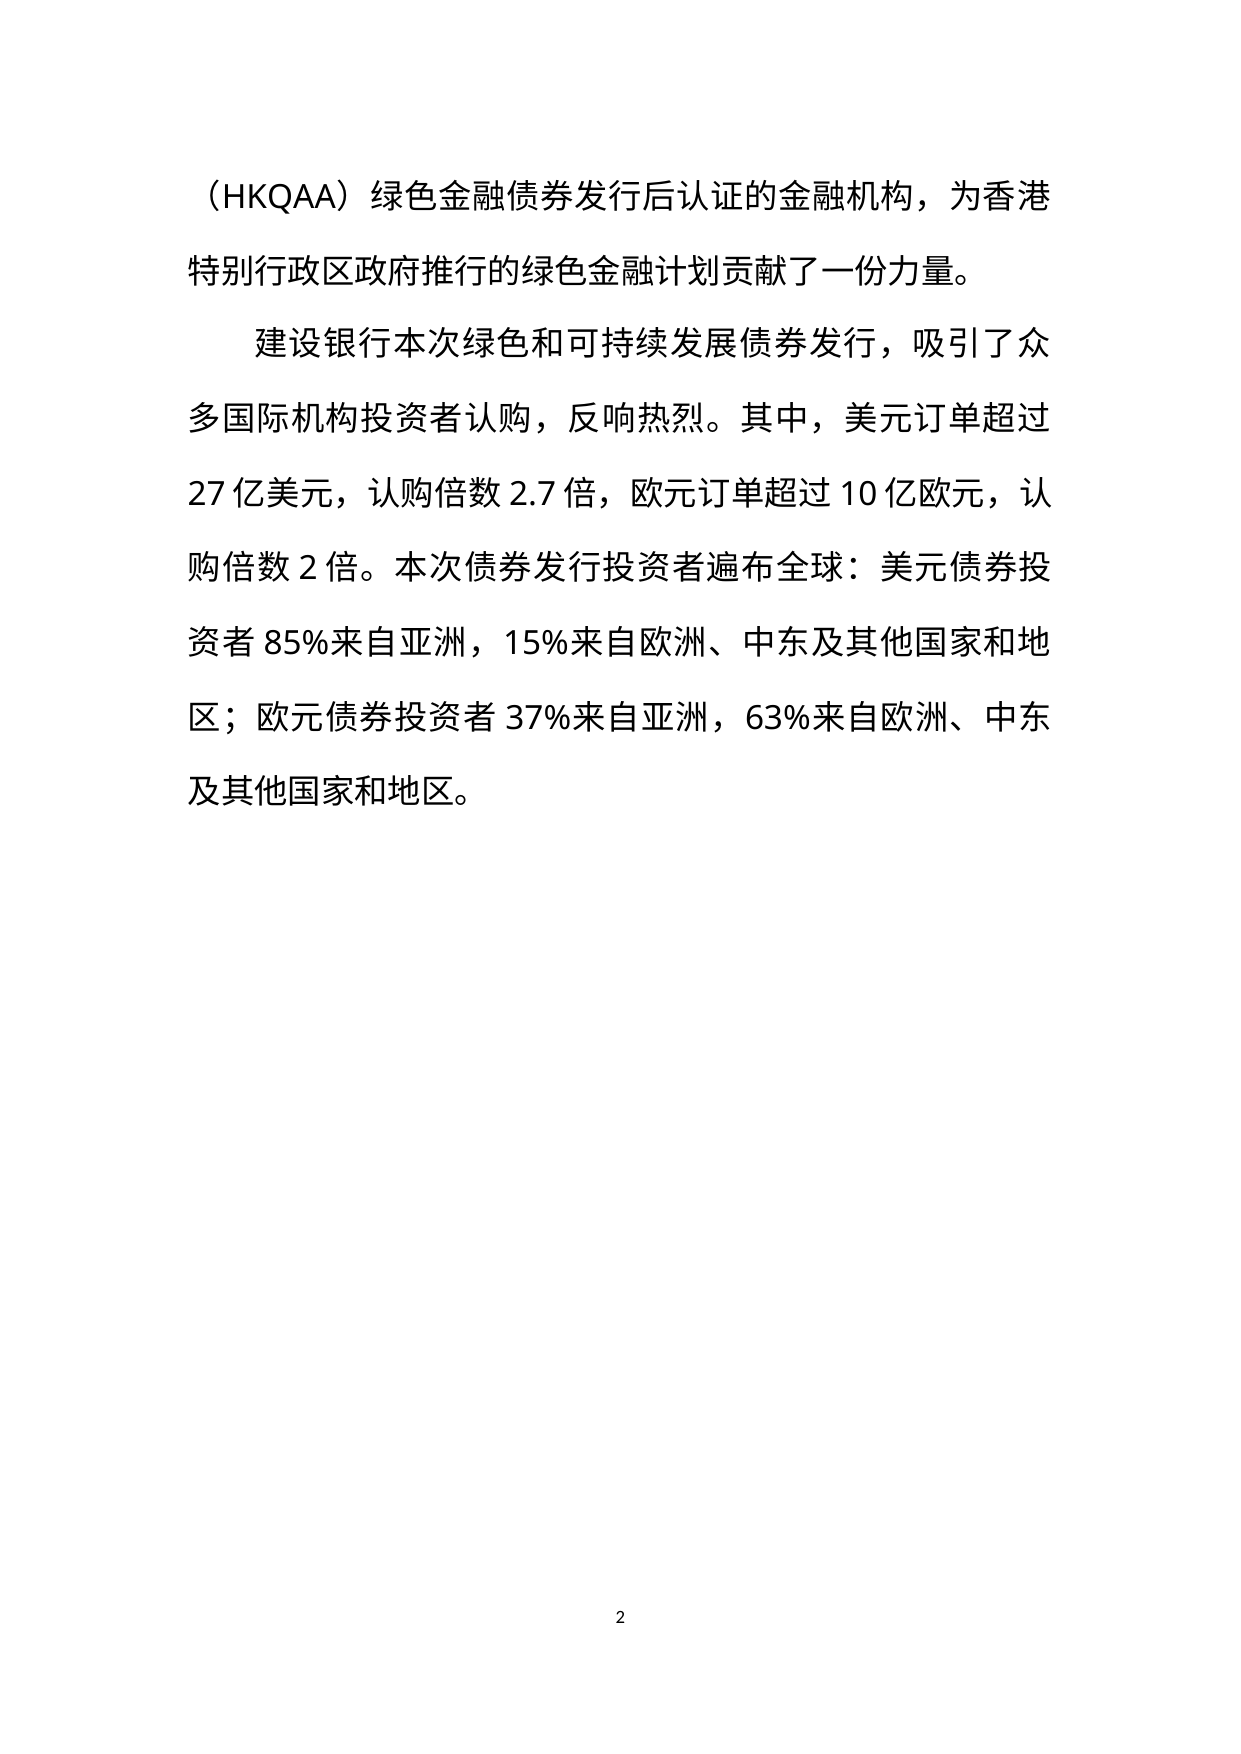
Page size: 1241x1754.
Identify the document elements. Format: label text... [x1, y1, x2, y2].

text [187, 162, 1053, 302]
text 建设银行本次绿色和可持续发展债券发行，吸引了众多国际机构投资者认购，反响热烈。其中，美元订单超过27亿美元，认购倍数2.7倍，欧元订单超过10亿欧元，认购倍数2倍。本次债券发行投资者遍布全球：美元债券投资者85%来自亚洲，15%来自欧洲、中东及其他国家和地区；欧元债券投资者37%来自亚洲，63%来自欧洲、中东及其他国家和地区。 [187, 309, 1053, 822]
